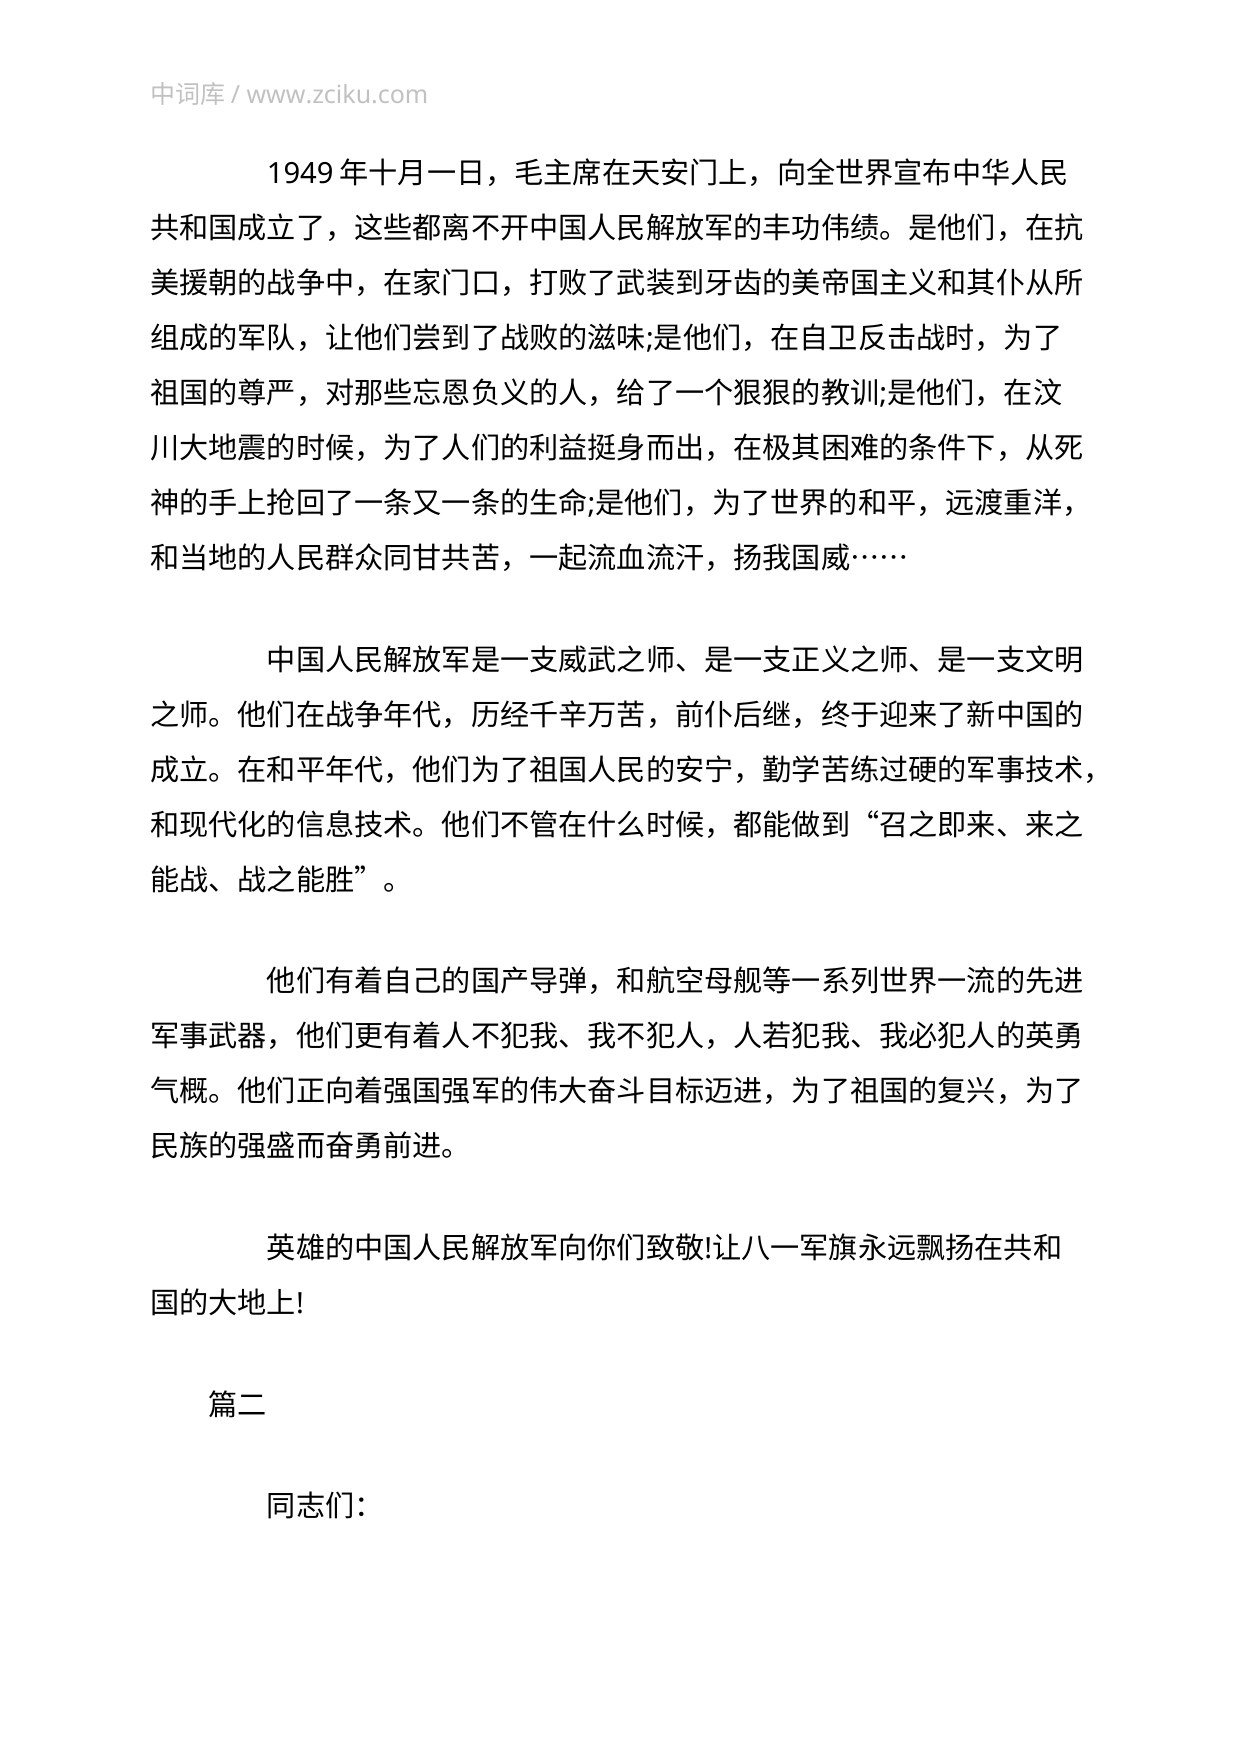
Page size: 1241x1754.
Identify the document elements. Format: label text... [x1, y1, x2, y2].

text 同志们： [150, 1483, 1090, 1525]
text 他们有着自己的国产导弹，和航空母舰等一系列世界一流的先进军事武器，他们更有着人不犯我、我不犯人，人若犯我、我必犯人的英勇气概。他们正向着强国强军的伟大奋斗目标迈进，为了祖国的复兴，为了民族的强盛而奋勇前进。 [150, 958, 1090, 1165]
text 篇二 [150, 1381, 1090, 1423]
text 中国人民解放军是一支威武之师、是一支正义之师、是一支文明之师。他们在战争年代，历经千辛万苦，前仆后继，终于迎来了新中国的成立。在和平年代，他们为了祖国人民的安宁，勤学苦练过硬的军事技术，和现代化的信息技术。他们不管在什么时候，都能做到“召之即来、来之能战、战之能胜”。 [150, 636, 1090, 898]
text 英雄的中国人民解放军向你们致敬!让八一军旗永远飘扬在共和国的大地上! [150, 1224, 1090, 1322]
text 1949年十月一日，毛主席在天安门上，向全世界宣布中华人民共和国成立了，这些都离不开中国人民解放军的丰功伟绩。是他们，在抗美援朝的战争中，在家门口，打败了武装到牙齿的美帝国主义和其仆从所组成的军队，让他们尝到了战败的滋味;是他们，在自卫反击战时，为了祖国的尊严，对那些忘恩负义的人，给了一个狠狠的教训;是他们，在汶川大地震的时候，为了人们的利益挺身而出，在极其困难的条件下，从死神的手上抢回了一条又一条的生命;是他们，为了世界的和平，远渡重洋，和当地的人民群众同甘共苦，一起流血流汗，扬我国威…… [150, 150, 1090, 577]
